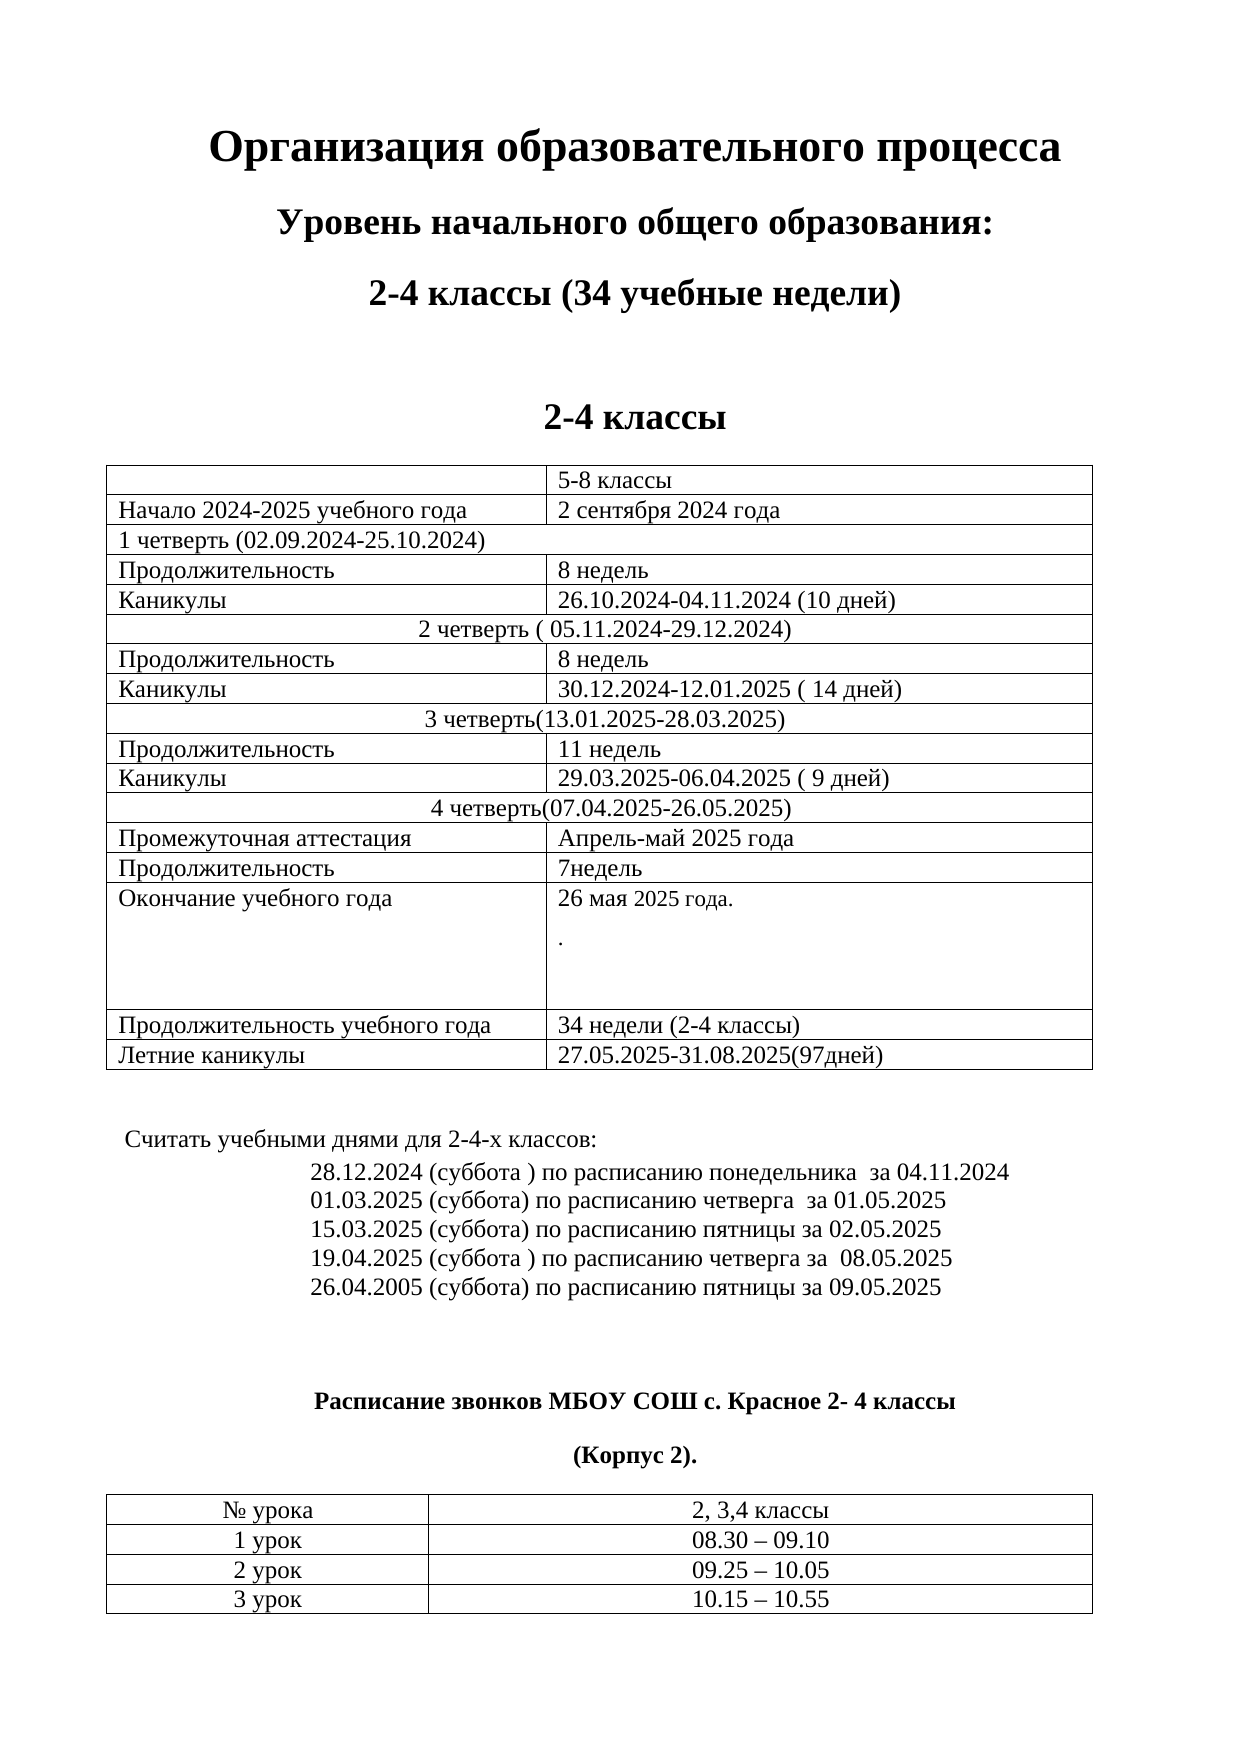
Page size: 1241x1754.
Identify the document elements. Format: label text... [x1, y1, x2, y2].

text Организация образовательного процесса [118, 118, 1152, 171]
table_header 5-8 классы [547, 466, 1092, 494]
list 26.04.2005 (суббота) по расписанию пятницы за 09.05.2025 [310, 1272, 1152, 1300]
table_cell Окончание учебного года [107, 883, 546, 1009]
text Считать учебными днями для 2-4-х классов: [118, 1124, 1152, 1152]
table_cell 29.03.2025-06.04.2025 ( 9 дней) [547, 764, 1092, 792]
table_cell 27.05.2025-31.08.2025(97дней) [547, 1040, 1092, 1069]
table_cell 2 четверть ( 05.11.2024-29.12.2024) [107, 615, 1092, 643]
text 2-4 классы (34 учебные недели) [118, 270, 1152, 313]
table_cell 08.30 – 09.10 [429, 1525, 1092, 1554]
table_header [107, 466, 546, 494]
table_cell Продолжительность [107, 644, 546, 673]
table_cell 1 четверть (02.09.2024-25.10.2024) [107, 525, 1092, 554]
table_cell 26 мая 2025 года. . [547, 883, 1092, 1009]
table_cell 1 урок [107, 1525, 428, 1554]
list 19.04.2025 (суббота ) по расписанию четверга за 08.05.2025 [310, 1243, 1152, 1272]
table_cell 11 недель [547, 734, 1092, 762]
table_cell Апрель-май 2025 года [547, 823, 1092, 852]
table_cell Каникулы [107, 764, 546, 792]
table_cell 7недель [547, 853, 1092, 882]
table_cell Каникулы [107, 585, 546, 613]
table_cell Продолжительность [107, 853, 546, 882]
table_cell 10.15 – 10.55 [429, 1585, 1092, 1613]
text Расписание звонков МБОУ СОШ с. Красное 2- 4 классы [118, 1386, 1152, 1415]
list 28.12.2024 (суббота ) по расписанию понедельника за 04.11.2024 [310, 1157, 1152, 1185]
table_cell 8 недель [547, 644, 1092, 673]
table_cell 34 недели (2-4 классы) [547, 1010, 1092, 1039]
list 15.03.2025 (суббота) по расписанию пятницы за 02.05.2025 [310, 1214, 1152, 1243]
table_cell 26.10.2024-04.11.2024 (10 дней) [547, 585, 1092, 613]
table_cell 09.25 – 10.05 [429, 1555, 1092, 1583]
table_cell 4 четверть(07.04.2025-26.05.2025) [107, 793, 1092, 822]
table_header 2, 3,4 классы [429, 1495, 1092, 1524]
table_cell Продолжительность [107, 734, 546, 762]
table_cell Продолжительность учебного года [107, 1010, 546, 1039]
table_cell Начало 2024-2025 учебного года [107, 495, 546, 524]
table_cell 2 урок [107, 1555, 428, 1583]
list 01.03.2025 (суббота) по расписанию четверга за 01.05.2025 [310, 1185, 1152, 1214]
text (Корпус 2). [118, 1440, 1152, 1469]
table_cell Каникулы [107, 674, 546, 703]
table_cell Летние каникулы [107, 1040, 546, 1069]
table_cell 8 недель [547, 555, 1092, 584]
table_cell 3 четверть(13.01.2025-28.03.2025) [107, 704, 1092, 733]
text Уровень начального общего образования: [118, 199, 1152, 243]
table_cell Промежуточная аттестация [107, 823, 546, 852]
text 2-4 классы [118, 394, 1152, 437]
table_cell 2 сентября 2024 года [547, 495, 1092, 524]
table_cell 3 урок [107, 1585, 428, 1613]
table_header № урока [107, 1495, 428, 1524]
table_cell 30.12.2024-12.01.2025 ( 14 дней) [547, 674, 1092, 703]
table_cell Продолжительность [107, 555, 546, 584]
